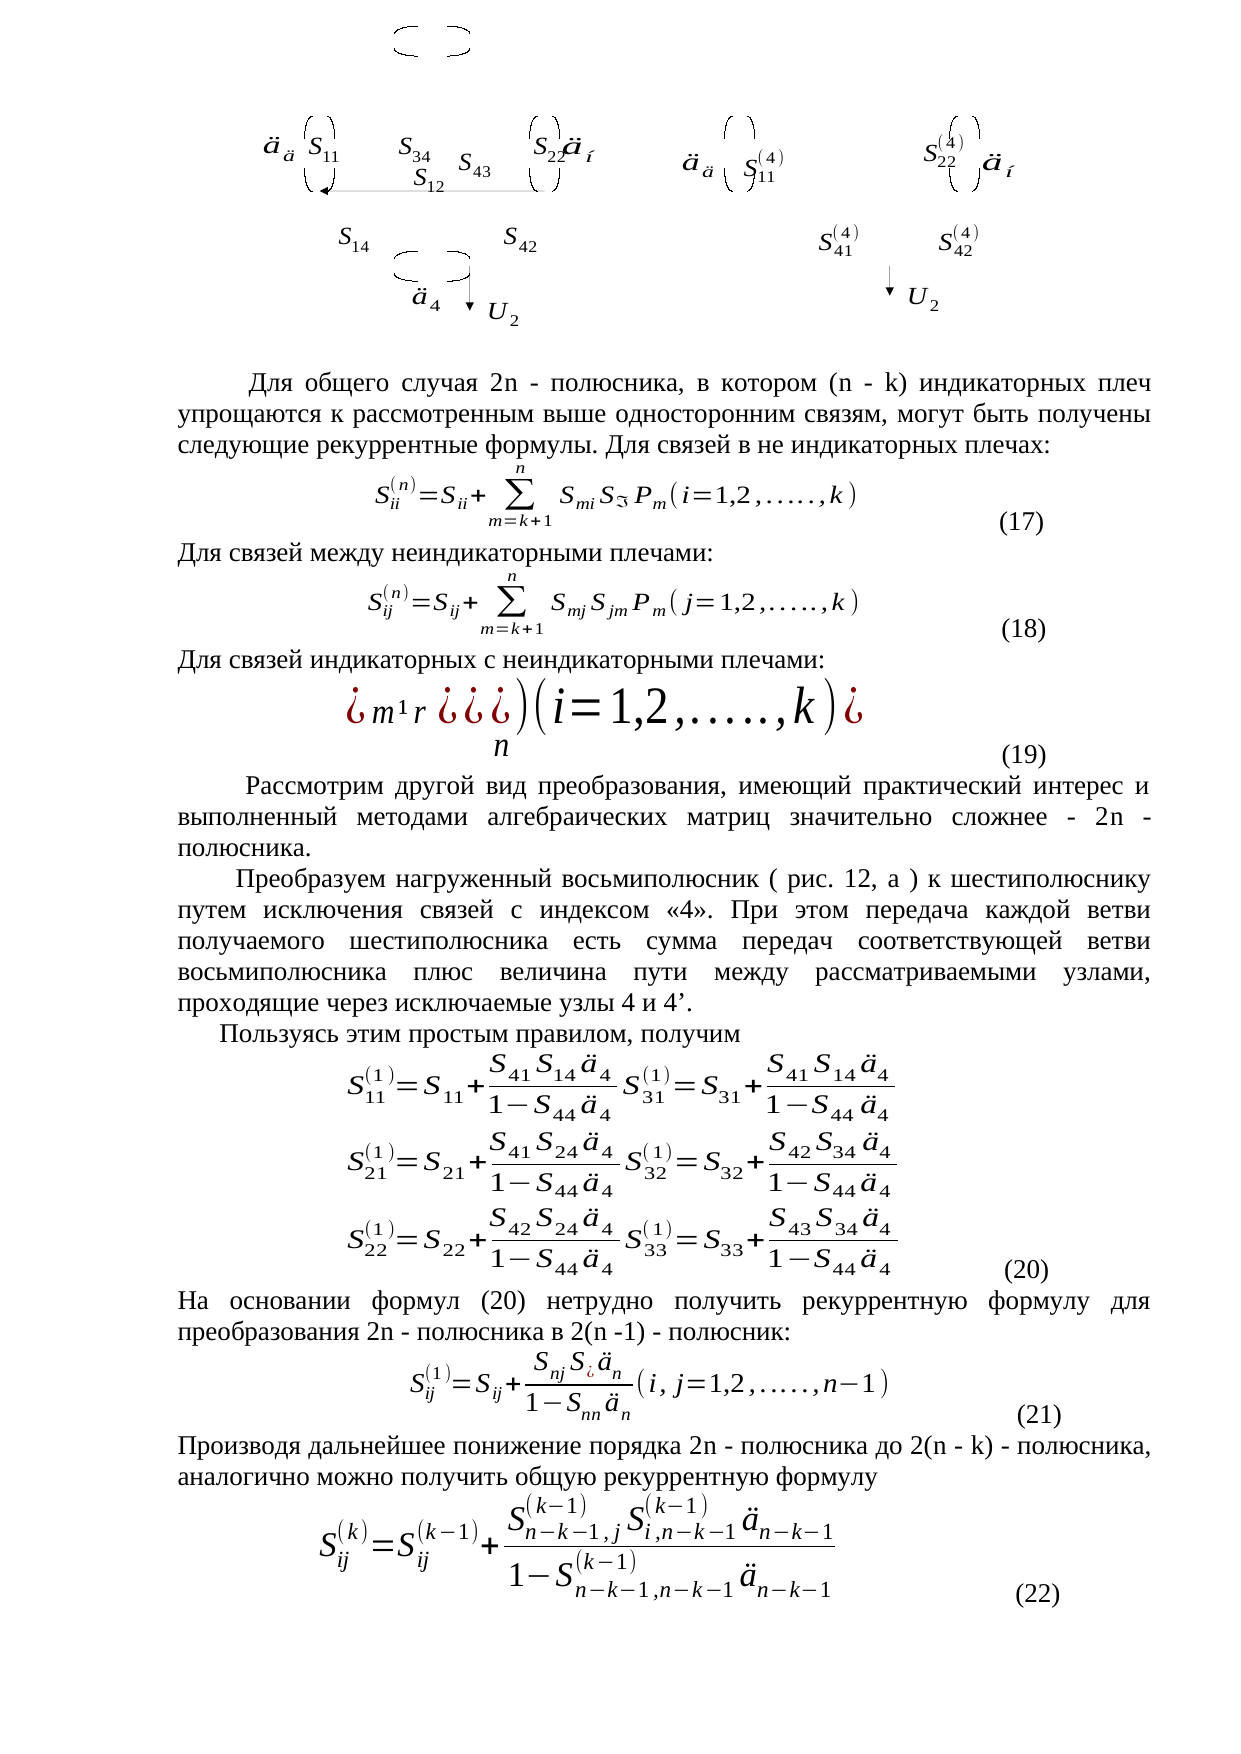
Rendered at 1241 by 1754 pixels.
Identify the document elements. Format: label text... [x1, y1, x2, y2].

list Для связей индикаторных с неиндикаторными плечами: [177, 643, 1152, 674]
list (22) [177, 1491, 1152, 1608]
list Пользуясь этим простым правилом, получим [177, 1018, 1152, 1049]
list Рассмотрим другой вид преобразования, имеющий практический интерес и выполненный методами алгебраических матриц значительно сложнее - 2n - полюсника. [177, 769, 1152, 863]
list На основании формул (20) нетрудно получить рекуррентную формулу для преобразования 2n - полюсника в 2(n -1) - полюсник: [177, 1284, 1152, 1347]
list (21) [177, 1347, 1152, 1429]
list Производя дальнейшее понижение порядка 2n - полюсника до 2(n - k) - полюсника, аналогично можно получить общую рекуррентную формулу [177, 1429, 1152, 1491]
list (19) [177, 674, 1152, 769]
list (18) [177, 567, 1152, 643]
list (17) [177, 459, 1152, 536]
list Для связей между неиндикаторными плечами: [177, 536, 1152, 567]
list Преобразуем нагруженный восьмиполюсник ( рис. 12, а ) к шестиполюснику путем исключения связей с индексом «4». При этом передача каждой ветви получаемого шестиполюсника есть сумма передач соответствующей ветви восьмиполюсника плюс величина пути между рассматриваемыми узлами, проходящие через исключаемые узлы 4 и 4’. [177, 863, 1152, 1018]
list Для общего случая 2n - полюсника, в котором (n - k) индикаторных плеч упрощаются к рассмотренным выше односторонним связям, могут быть получены следующие рекуррентные формулы. Для связей в не индикаторных плечах: [177, 366, 1152, 459]
list (20) [177, 1049, 1152, 1284]
